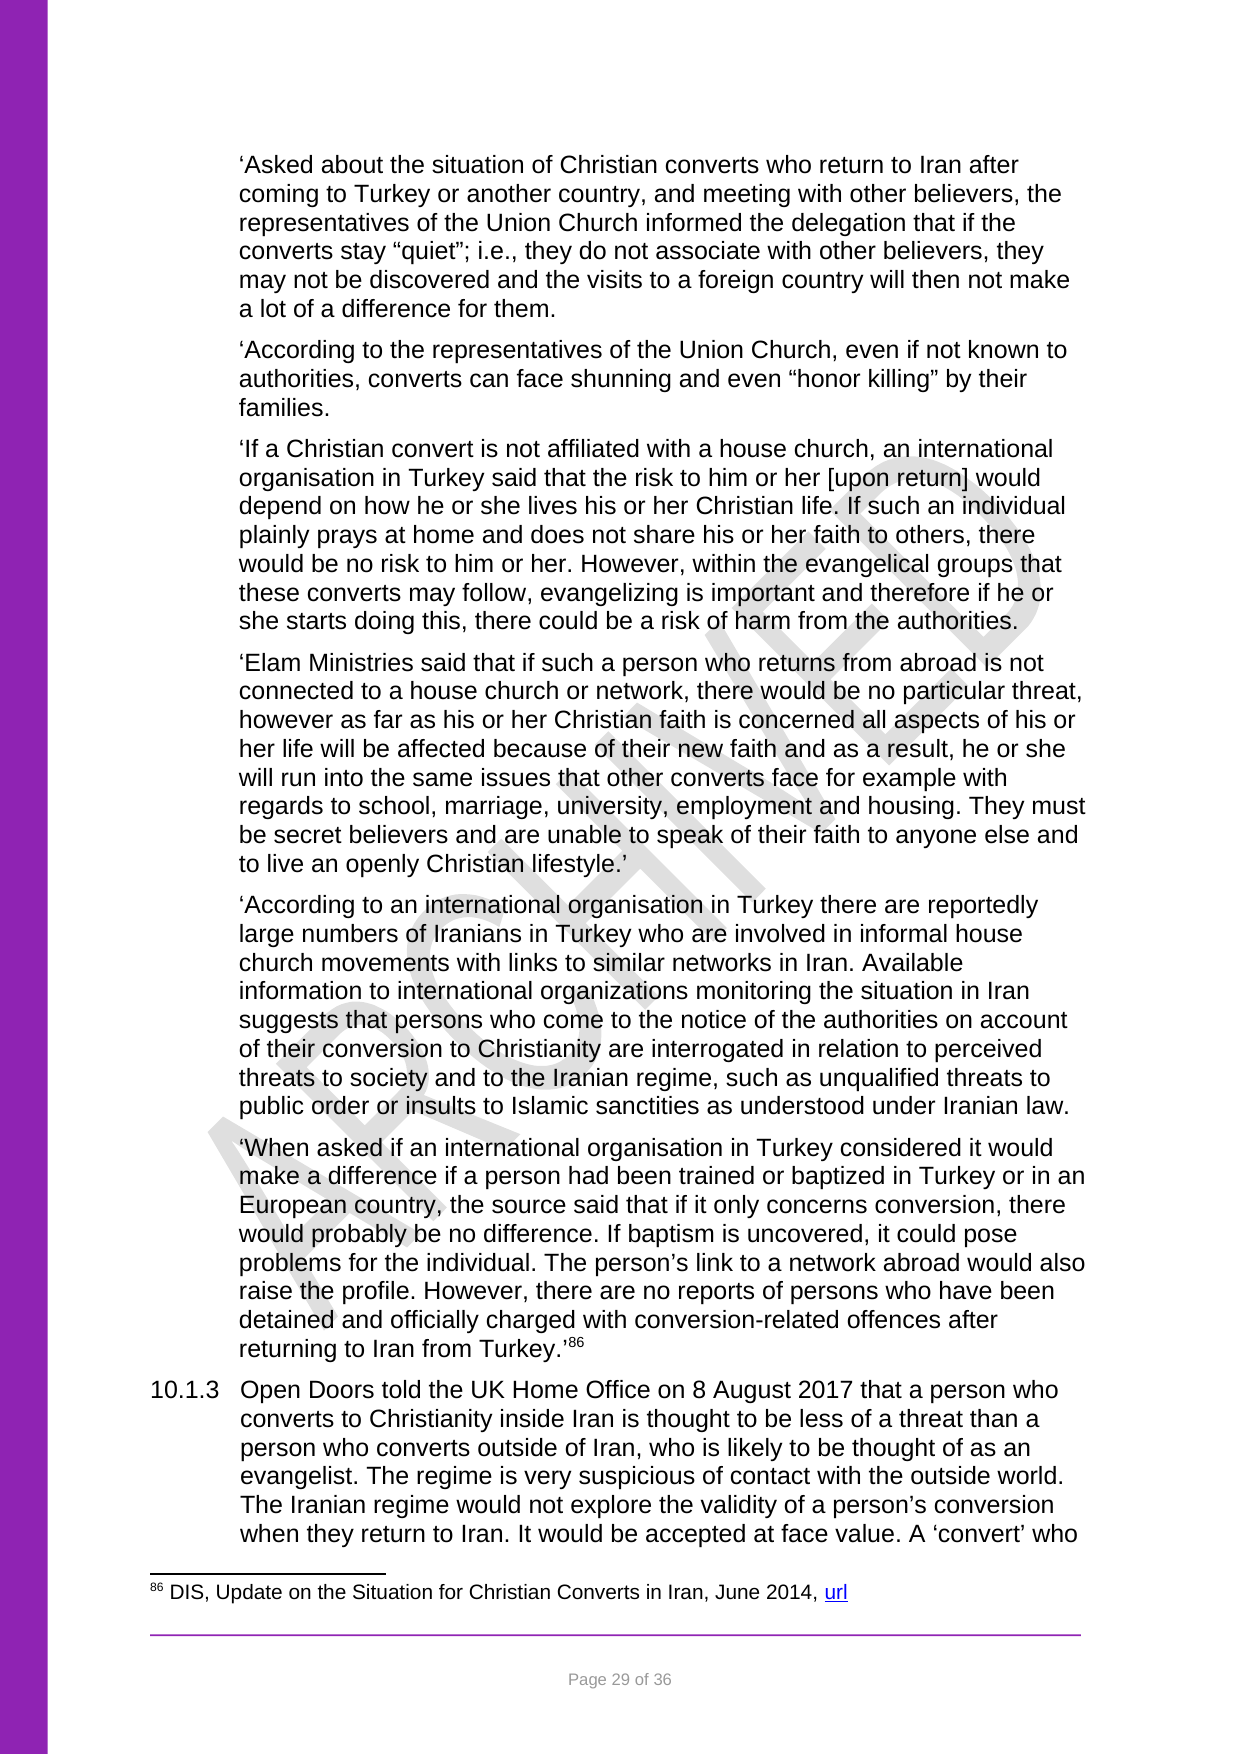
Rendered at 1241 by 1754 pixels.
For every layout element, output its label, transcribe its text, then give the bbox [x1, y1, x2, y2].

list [150, 1375, 1090, 1547]
list ‘When asked if an international organisation in Turkey considered it would make a difference if a person had been trained or baptized in Turkey or in an European country, the source said that if it only concerns conversion, there would probably be no difference. If baptism is uncovered, it could pose problems for the individual. The person’s link to a network abroad would also raise the profile. However, there are no reports of persons who have been detained and officially charged with conversion-related offences after returning to Iran from Turkey.’ [239, 1132, 1090, 1362]
text ‘Elam Ministries said that if such a person who returns from abroad is not connected to a house church or network, there would be no particular threat, however as far as his or her Christian faith is concerned all aspects of his or her life will be affected because of their new faith and as a result, he or she will run into the same issues that other converts face for example with regards to school, marriage, university, employment and housing. They must be secret believers and are unable to speak of their faith to anyone else and to live an openly Christian lifestyle.’ [239, 647, 1090, 877]
text ‘According to the representatives of the Union Church, even if not known to authorities, converts can face shunning and even “honor killing” by their families. [239, 335, 1090, 421]
text ‘According to an international organisation in Turkey there are reportedly large numbers of Iranians in Turkey who are involved in informal house church movements with links to similar networks in Iran. Available information to international organizations monitoring the situation in Iran suggests that persons who come to the notice of the authorities on account of their conversion to Christianity are interrogated in relation to perceived threats to society and to the Iranian regime, such as unqualified threats to public order or insults to Islamic sanctities as understood under Iranian law. [239, 890, 1090, 1120]
text ‘If a Christian convert is not affiliated with a house church, an international organisation in Turkey said that the risk to him or her [upon return] would depend on how he or she lives his or her Christian life. If such an individual plainly prays at home and does not share his or her faith to others, there would be no risk to him or her. However, within the evangelical groups that these converts may follow, evangelizing is important and therefore if he or she starts doing this, there could be a risk of harm from the authorities. [239, 434, 1090, 635]
text ‘Asked about the situation of Christian converts who return to Iran after coming to Turkey or another country, and meeting with other believers, the representatives of the Union Church informed the delegation that if the converts stay “quiet”; i.e., they do not associate with other believers, they may not be discovered and the visits to a foreign country will then not make a lot of a difference for them. [239, 150, 1090, 322]
